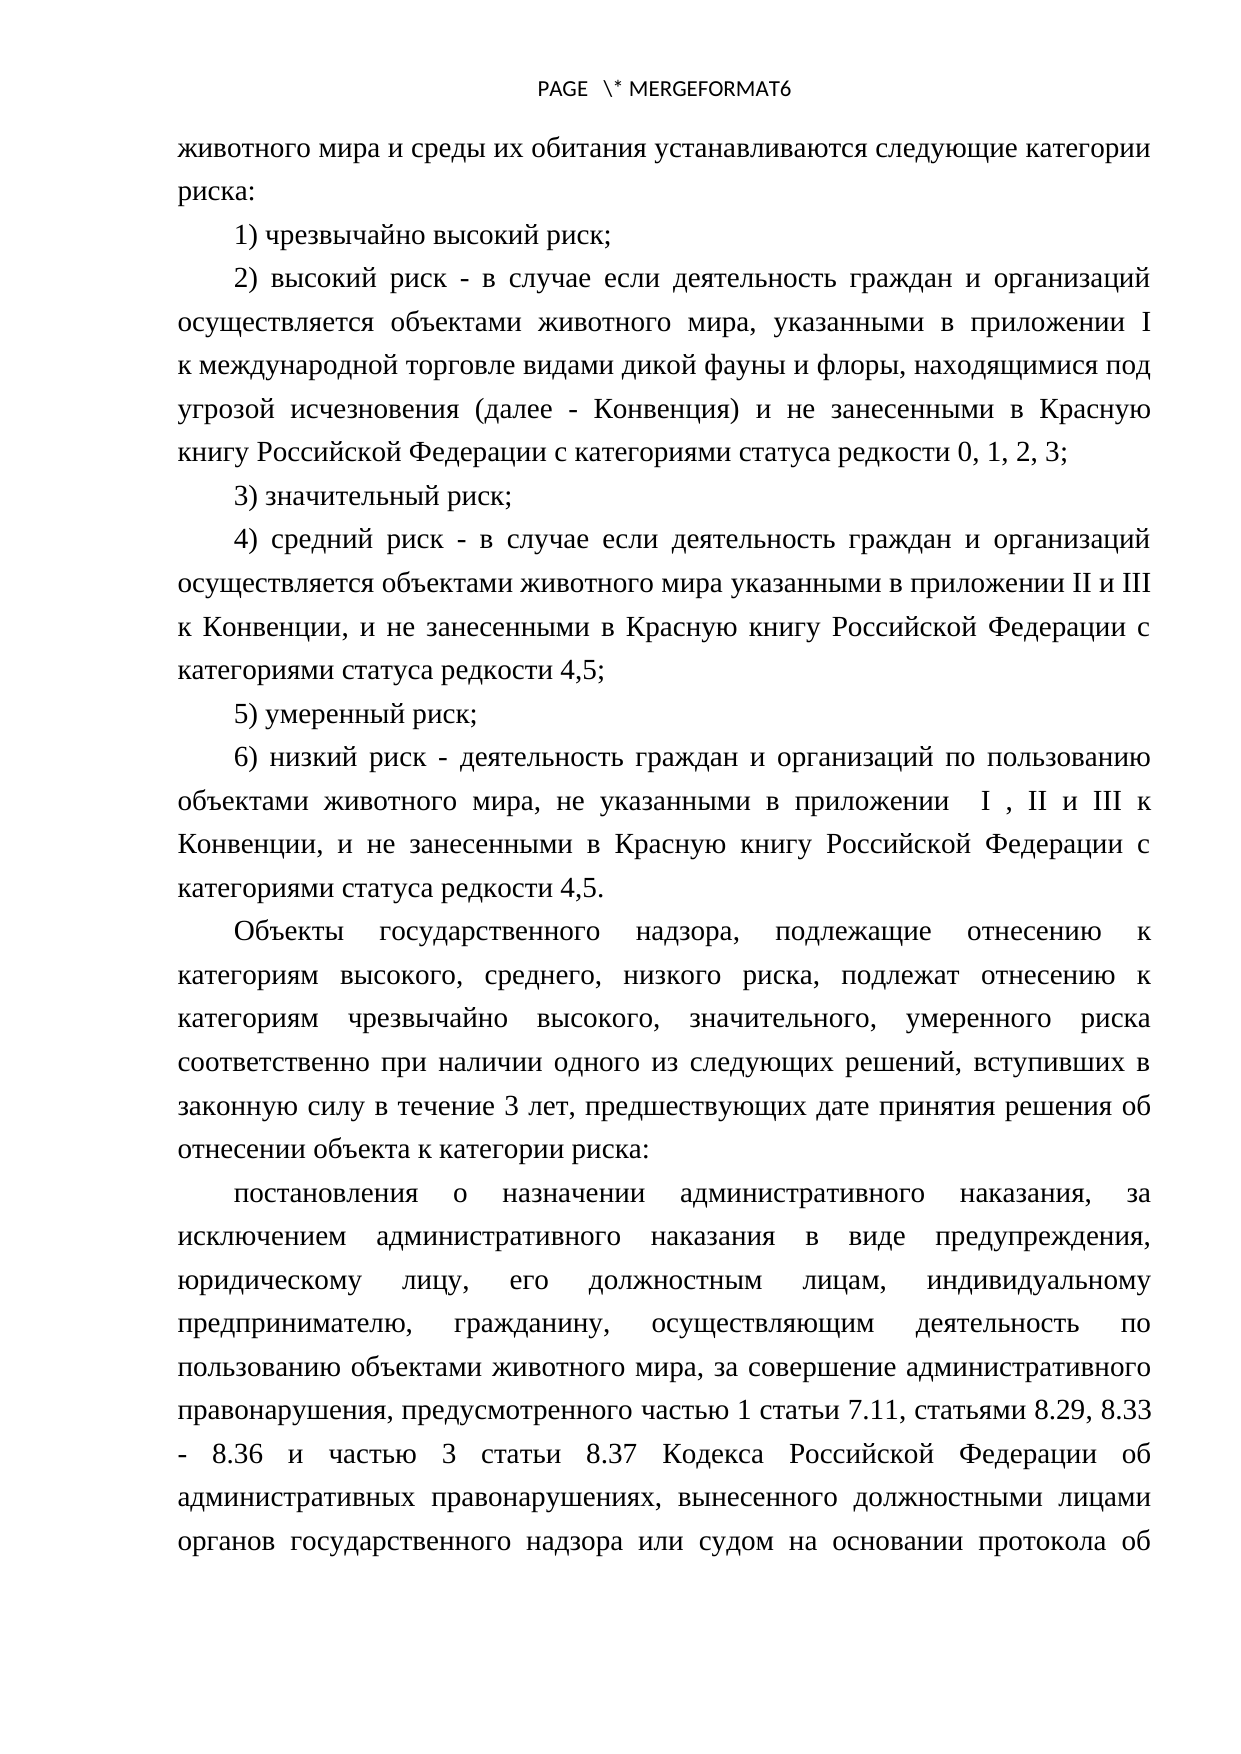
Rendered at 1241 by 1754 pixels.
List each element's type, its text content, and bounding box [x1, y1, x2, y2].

list 4) средний риск - в случае если деятельность граждан и организаций осуществляется объектами животного мира указанными в приложении II и III к Конвенции, и не занесенными в Красную книгу Российской Федерации с категориями статуса редкости 4,5; [177, 522, 1152, 686]
list Объекты государственного надзора, подлежащие отнесению к категориям высокого, среднего, низкого риска, подлежат отнесению к категориям чрезвычайно высокого, значительного, умеренного риска соответственно при наличии одного из следующих решений, вступивших в законную силу в течение 3 лет, предшествующих дате принятия решения об отнесении объекта к категории риска: [177, 913, 1152, 1165]
list 6) низкий риск - деятельность граждан и организаций по пользованию объектами животного мира, не указанными в приложении I , II и III к Конвенции, и не занесенными в Красную книгу Российской Федерации с категориями статуса редкости 4,5. [177, 739, 1152, 903]
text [177, 130, 1152, 207]
list 3) значительный риск; [177, 478, 1152, 512]
list 1) чрезвычайно высокий риск; [177, 217, 1152, 250]
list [177, 1175, 1152, 1557]
list 2) высокий риск - в случае если деятельность граждан и организаций осуществляется объектами животного мира, указанными в приложении I к международной торговле видами дикой фауны и флоры, находящимися под угрозой исчезновения (далее - Конвенция) и не занесенными в Красную книгу Российской Федерации с категориями статуса редкости 0, 1, 2, 3; [177, 260, 1152, 468]
list 5) умеренный риск; [177, 696, 1152, 729]
